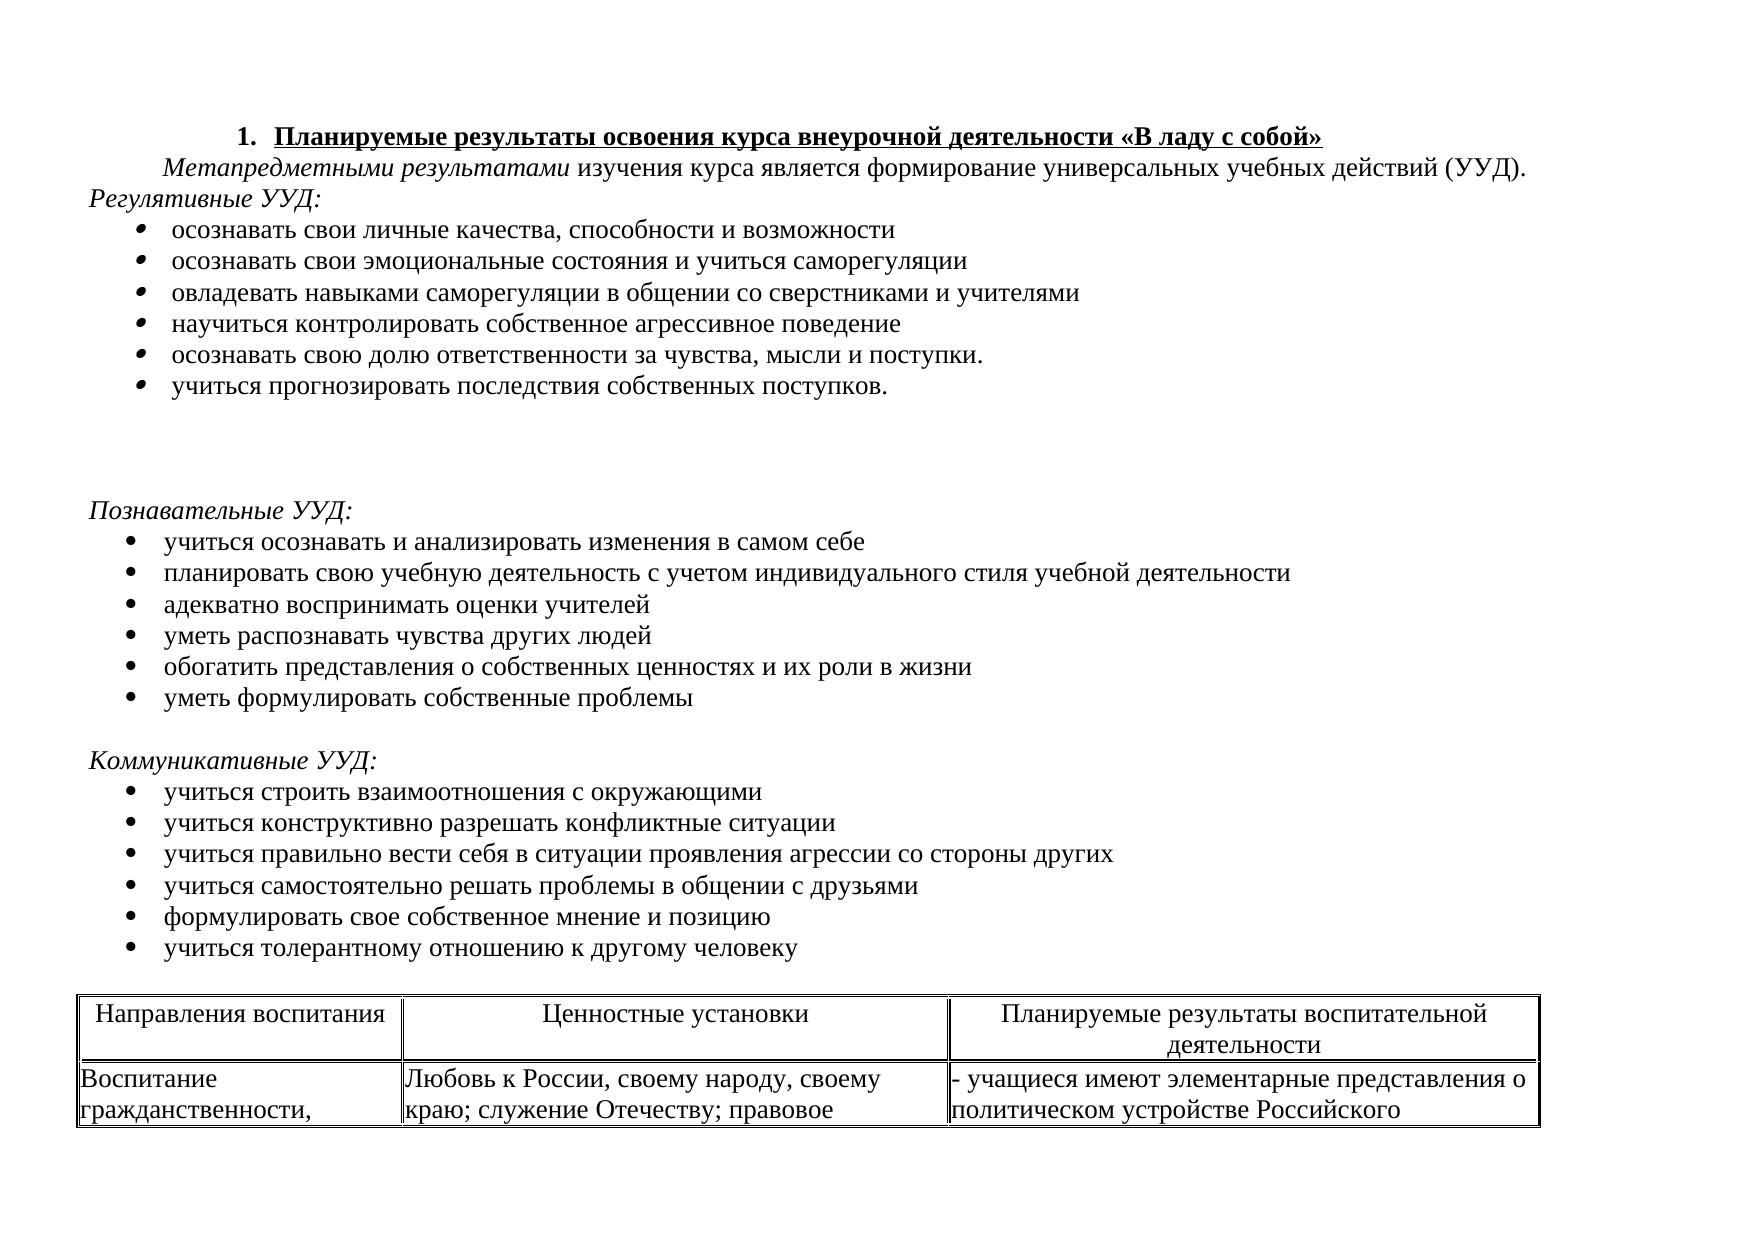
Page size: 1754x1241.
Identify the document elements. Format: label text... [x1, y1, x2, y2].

list Планируемые результаты освоения курса внеурочной деятельности «В ладу с собой» [236, 120, 1665, 151]
text Регулятивные УУД: [89, 182, 1665, 213]
list адекватно воспринимать оценки учителей [126, 588, 1665, 619]
list осознавать свои личные качества, способности и возможности [134, 213, 1665, 244]
text Познавательные УУД: [89, 494, 1665, 525]
text Метапредметными результатами изучения курса является формирование универсальных учебных действий (УУД). [89, 151, 1665, 182]
list планировать свою учебную деятельность с учетом индивидуального стиля учебной деятельности [126, 557, 1665, 588]
list учиться конструктивно разрешать конфликтные ситуации [126, 806, 1665, 838]
table_header Ценностные установки [403, 995, 949, 1059]
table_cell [403, 1059, 949, 1125]
list уметь распознавать чувства других людей [126, 619, 1665, 650]
list учиться осознавать и анализировать изменения в самом себе [126, 525, 1665, 557]
list учиться строить взаимоотношения с окружающими [126, 775, 1665, 806]
list научиться контролировать собственное агрессивное поведение [134, 307, 1665, 338]
list осознавать свои эмоциональные состояния и учиться саморегуляции [134, 244, 1665, 276]
list формулировать свое собственное мнение и позицию [126, 900, 1665, 931]
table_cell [80, 1059, 402, 1125]
table_header Направления воспитания [80, 997, 402, 1059]
list учиться правильно вести себя в ситуации проявления агрессии со стороны других [126, 838, 1665, 869]
list обогатить представления о собственных ценностях и их роли в жизни [126, 650, 1665, 682]
text Коммуникативные УУД: [89, 744, 1665, 775]
list уметь формулировать собственные проблемы [126, 682, 1665, 713]
table_header Планируемые результаты воспитательной деятельности [949, 997, 1538, 1059]
list учиться толерантному отношению к другому человеку [126, 931, 1665, 963]
list овладевать навыками саморегуляции в общении со сверстниками и учителями [134, 276, 1665, 307]
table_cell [949, 1059, 1539, 1125]
list учиться прогнозировать последствия собственных поступков. [134, 369, 1665, 401]
list осознавать свою долю ответственности за чувства, мысли и поступки. [134, 338, 1665, 369]
list учиться самостоятельно решать проблемы в общении с друзьями [126, 869, 1665, 900]
